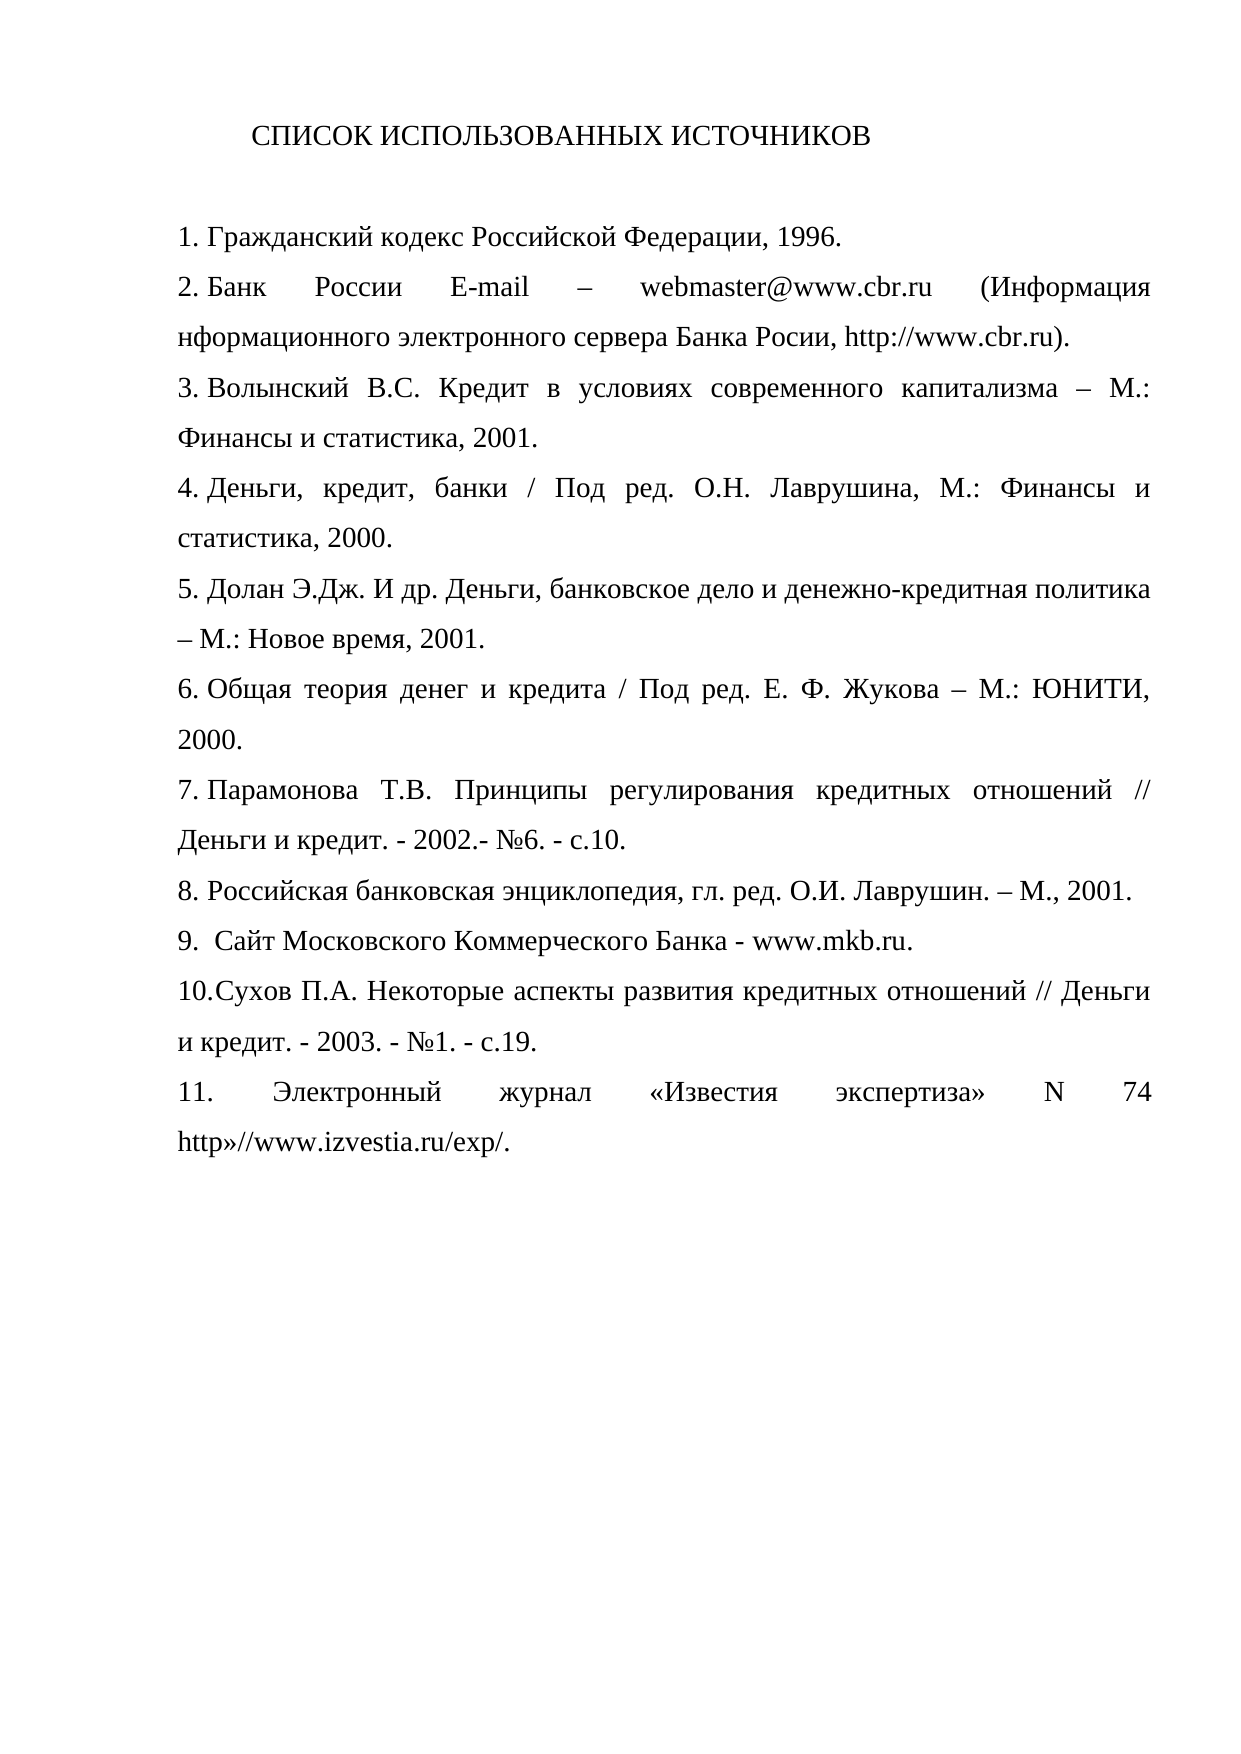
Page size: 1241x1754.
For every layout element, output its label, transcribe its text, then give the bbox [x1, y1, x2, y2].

text СПИСОК ИСПОЛЬЗОВАННЫХ ИСТОЧНИКОВ [177, 118, 1152, 152]
list Сухов П.А. Некоторые аспекты развития кредитных отношений // Деньги и кредит. - 2003. - №1. - с.19. [177, 973, 1152, 1057]
list Электронный журнал «Известия экспертиза» N 74 http»//www.izvestia.ru/exp/. [177, 1074, 1152, 1158]
list Волынский В.С. Кредит в условиях современного капитализма – М.: Финансы и статистика, 2001. [177, 370, 1152, 453]
list Парамонова Т.В. Принципы регулирования кредитных отношений // Деньги и кредит. - 2002.- №6. - с.10. [177, 772, 1152, 856]
list Банк России E-mail – webmaster@www.cbr.ru (Информация нформационного электронного сервера Банка Росии, http://www.cbr.ru). [177, 269, 1152, 353]
list Сайт Московского Коммерческого Банка - www.mkb.ru. [177, 923, 1152, 957]
list Российская банковская энциклопедия, гл. ред. О.И. Лаврушин. – М., 2001. [177, 873, 1152, 906]
list Общая теория денег и кредита / Под ред. Е. Ф. Жукова – М.: ЮНИТИ, 2000. [177, 672, 1152, 755]
list Долан Э.Дж. И др. Деньги, банковское дело и денежно-кредитная политика – М.: Новое время, 2001. [177, 571, 1152, 655]
list Гражданский кодекс Российской Федерации, 1996. [177, 219, 1152, 252]
list Деньги, кредит, банки / Под ред. О.Н. Лаврушина, М.: Финансы и статистика, 2000. [177, 470, 1152, 554]
